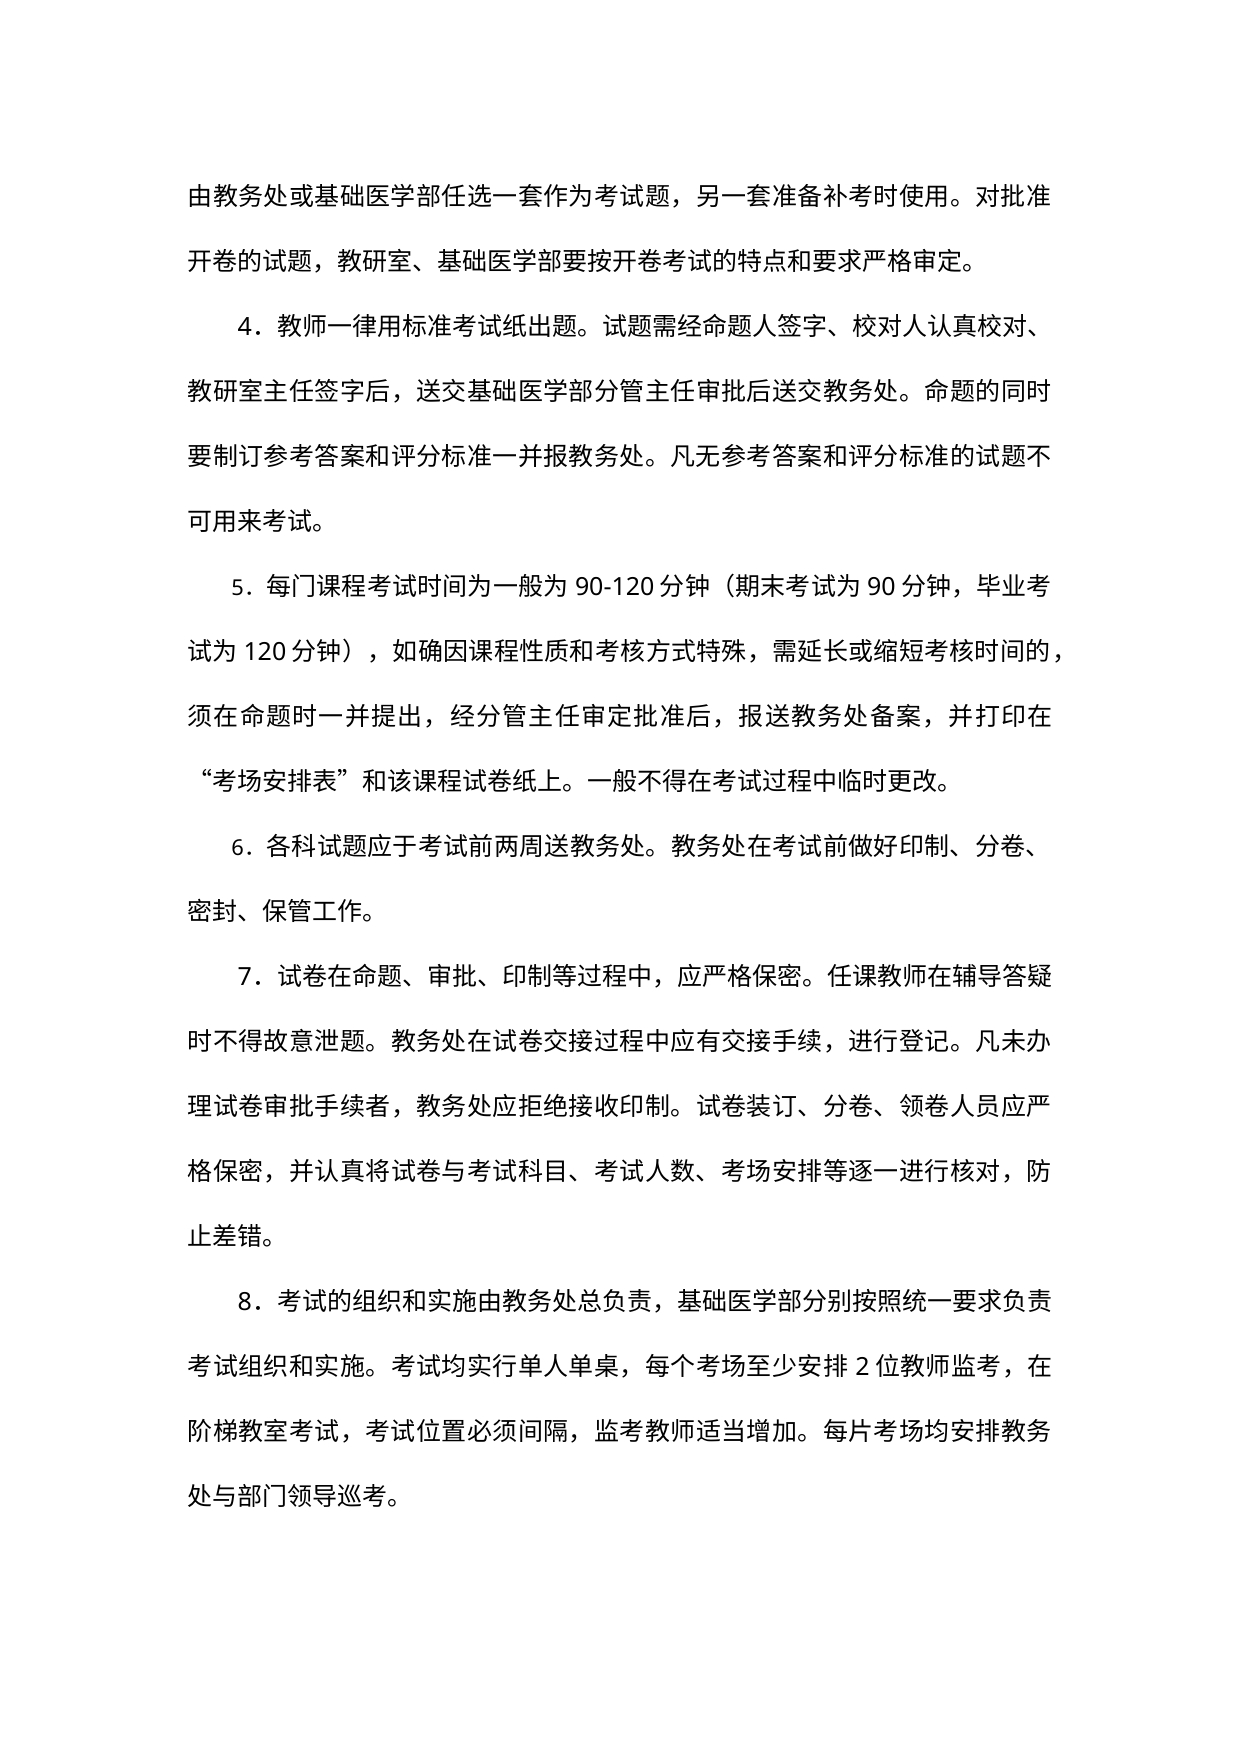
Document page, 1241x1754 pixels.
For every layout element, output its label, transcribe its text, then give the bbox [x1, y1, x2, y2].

text 8．考试的组织和实施由教务处总负责，基础医学部分别按照统一要求负责考试组织和实施。考试均实行单人单桌，每个考场至少安排2位教师监考，在阶梯教室考试，考试位置必须间隔，监考教师适当增加。每片考场均安排教务处与部门领导巡考。 [187, 1267, 1053, 1527]
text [187, 162, 1053, 292]
text 4．教师一律用标准考试纸出题。试题需经命题人签字、校对人认真校对、教研室主任签字后，送交基础医学部分管主任审批后送交教务处。命题的同时要制订参考答案和评分标准一并报教务处。凡无参考答案和评分标准的试题不可用来考试。 [187, 292, 1053, 552]
text 6．各科试题应于考试前两周送教务处。教务处在考试前做好印制、分卷、密封、保管工作。 [187, 812, 1053, 942]
text 5．每门课程考试时间为一般为90-120分钟（期末考试为90分钟，毕业考试为120分钟），如确因课程性质和考核方式特殊，需延长或缩短考核时间的，须在命题时一并提出，经分管主任审定批准后，报送教务处备案，并打印在“考场安排表”和该课程试卷纸上。一般不得在考试过程中临时更改。 [187, 552, 1053, 812]
text 7．试卷在命题、审批、印制等过程中，应严格保密。任课教师在辅导答疑时不得故意泄题。教务处在试卷交接过程中应有交接手续，进行登记。凡未办理试卷审批手续者，教务处应拒绝接收印制。试卷装订、分卷、领卷人员应严格保密，并认真将试卷与考试科目、考试人数、考场安排等逐一进行核对，防止差错。 [187, 942, 1053, 1267]
